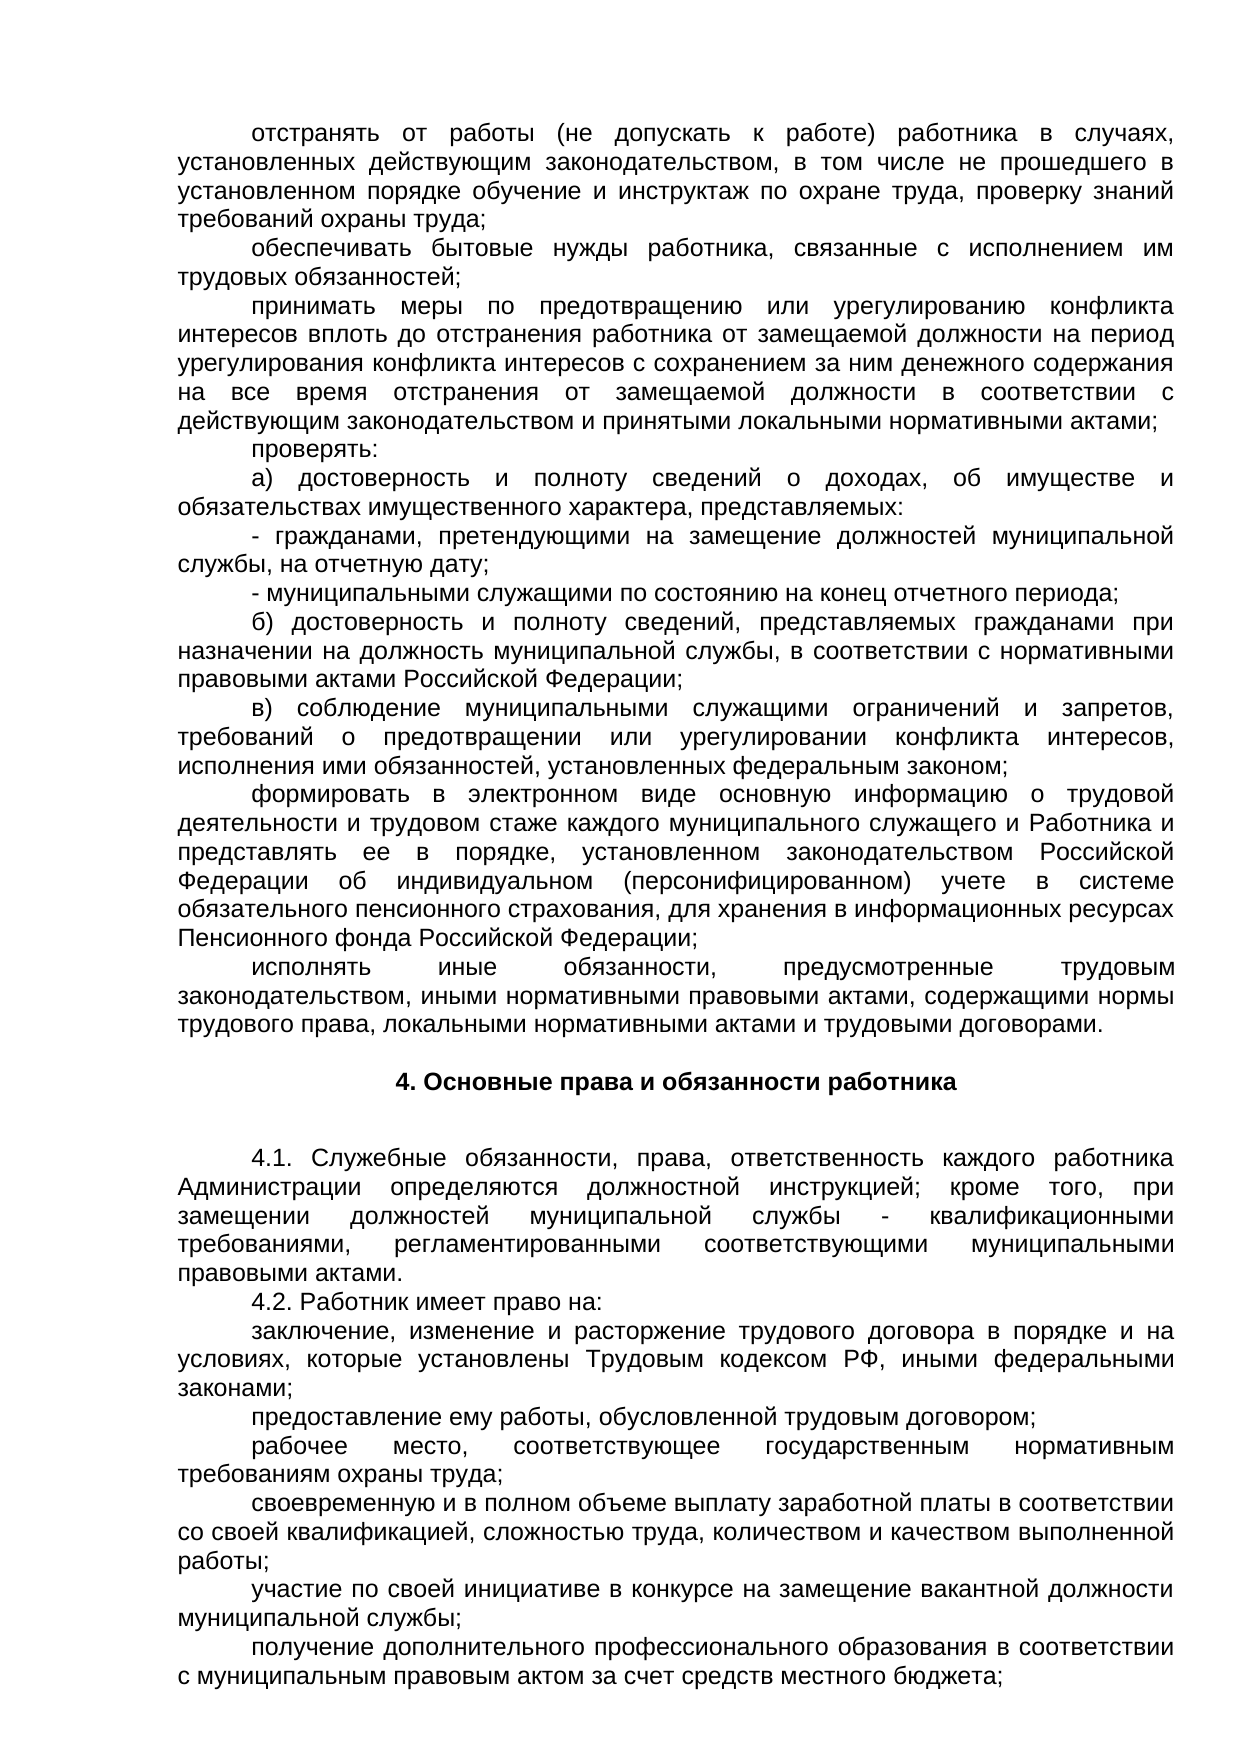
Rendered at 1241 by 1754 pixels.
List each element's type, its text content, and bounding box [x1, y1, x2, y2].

text 4.2. Работник имеет право на: [177, 1287, 1175, 1316]
text б) достоверность и полноту сведений, представляемых гражданами при назначении на должность муниципальной службы, в соответствии с нормативными правовыми актами Российской Федерации; [177, 607, 1175, 693]
text отстранять от работы (не допускать к работе) работника в случаях, установленных действующим законодательством, в том числе не прошедшего в установленном порядке обучение и инструктаж по охране труда, проверку знаний требований охраны труда; [177, 118, 1175, 233]
text участие по своей инициативе в конкурсе на замещение вакантной должности муниципальной службы; [177, 1574, 1175, 1632]
text формировать в электронном виде основную информацию о трудовой деятельности и трудовом стаже каждого муниципального служащего и Работника и представлять ее в порядке, установленном законодательством Российской Федерации об индивидуальном (персонифицированном) учете в системе обязательного пенсионного страхования, для хранения в информационных ресурсах Пенсионного фонда Российской Федерации; [177, 779, 1175, 952]
text 4.1. Служебные обязанности, права, ответственность каждого работника Администрации определяются должностной инструкцией; кроме того, при замещении должностей муниципальной службы - квалификационными требованиями, регламентированными соответствующими муниципальными правовыми актами. [177, 1143, 1175, 1287]
text обеспечивать бытовые нужды работника, связанные с исполнением им трудовых обязанностей; [177, 233, 1175, 291]
text 4. Основные права и обязанности работника [177, 1067, 1175, 1096]
text в) соблюдение муниципальными служащими ограничений и запретов, требований о предотвращении или урегулировании конфликта интересов, исполнения ими обязанностей, установленных федеральным законом; [177, 693, 1175, 779]
text - муниципальными служащими по состоянию на конец отчетного периода; [177, 578, 1175, 607]
text проверять: [177, 434, 1175, 463]
text рабочее место, соответствующее государственным нормативным требованиям охраны труда; [177, 1431, 1175, 1488]
text принимать меры по предотвращению или урегулированию конфликта интересов вплоть до отстранения работника от замещаемой должности на период урегулирования конфликта интересов с сохранением за ним денежного содержания на все время отстранения от замещаемой должности в соответствии с действующим законодательством и принятыми локальными нормативными актами; [177, 291, 1175, 434]
text своевременную и в полном объеме выплату заработной платы в соответствии со своей квалификацией, сложностью труда, количеством и качеством выполненной работы; [177, 1488, 1175, 1574]
text получение дополнительного профессионального образования в соответствии с муниципальным правовым актом за счет средств местного бюджета; [177, 1632, 1175, 1689]
text предоставление ему работы, обусловленной трудовым договором; [177, 1402, 1175, 1431]
text заключение, изменение и расторжение трудового договора в порядке и на условиях, которые установлены Трудовым кодексом РФ, иными федеральными законами; [177, 1316, 1175, 1402]
text - гражданами, претендующими на замещение должностей муниципальной службы, на отчетную дату; [177, 521, 1175, 578]
text а) достоверность и полноту сведений о доходах, об имуществе и обязательствах имущественного характера, представляемых: [177, 463, 1175, 521]
text исполнять иные обязанности, предусмотренные трудовым законодательством, иными нормативными правовыми актами, содержащими нормы трудового права, локальными нормативными актами и трудовыми договорами. [177, 952, 1175, 1038]
